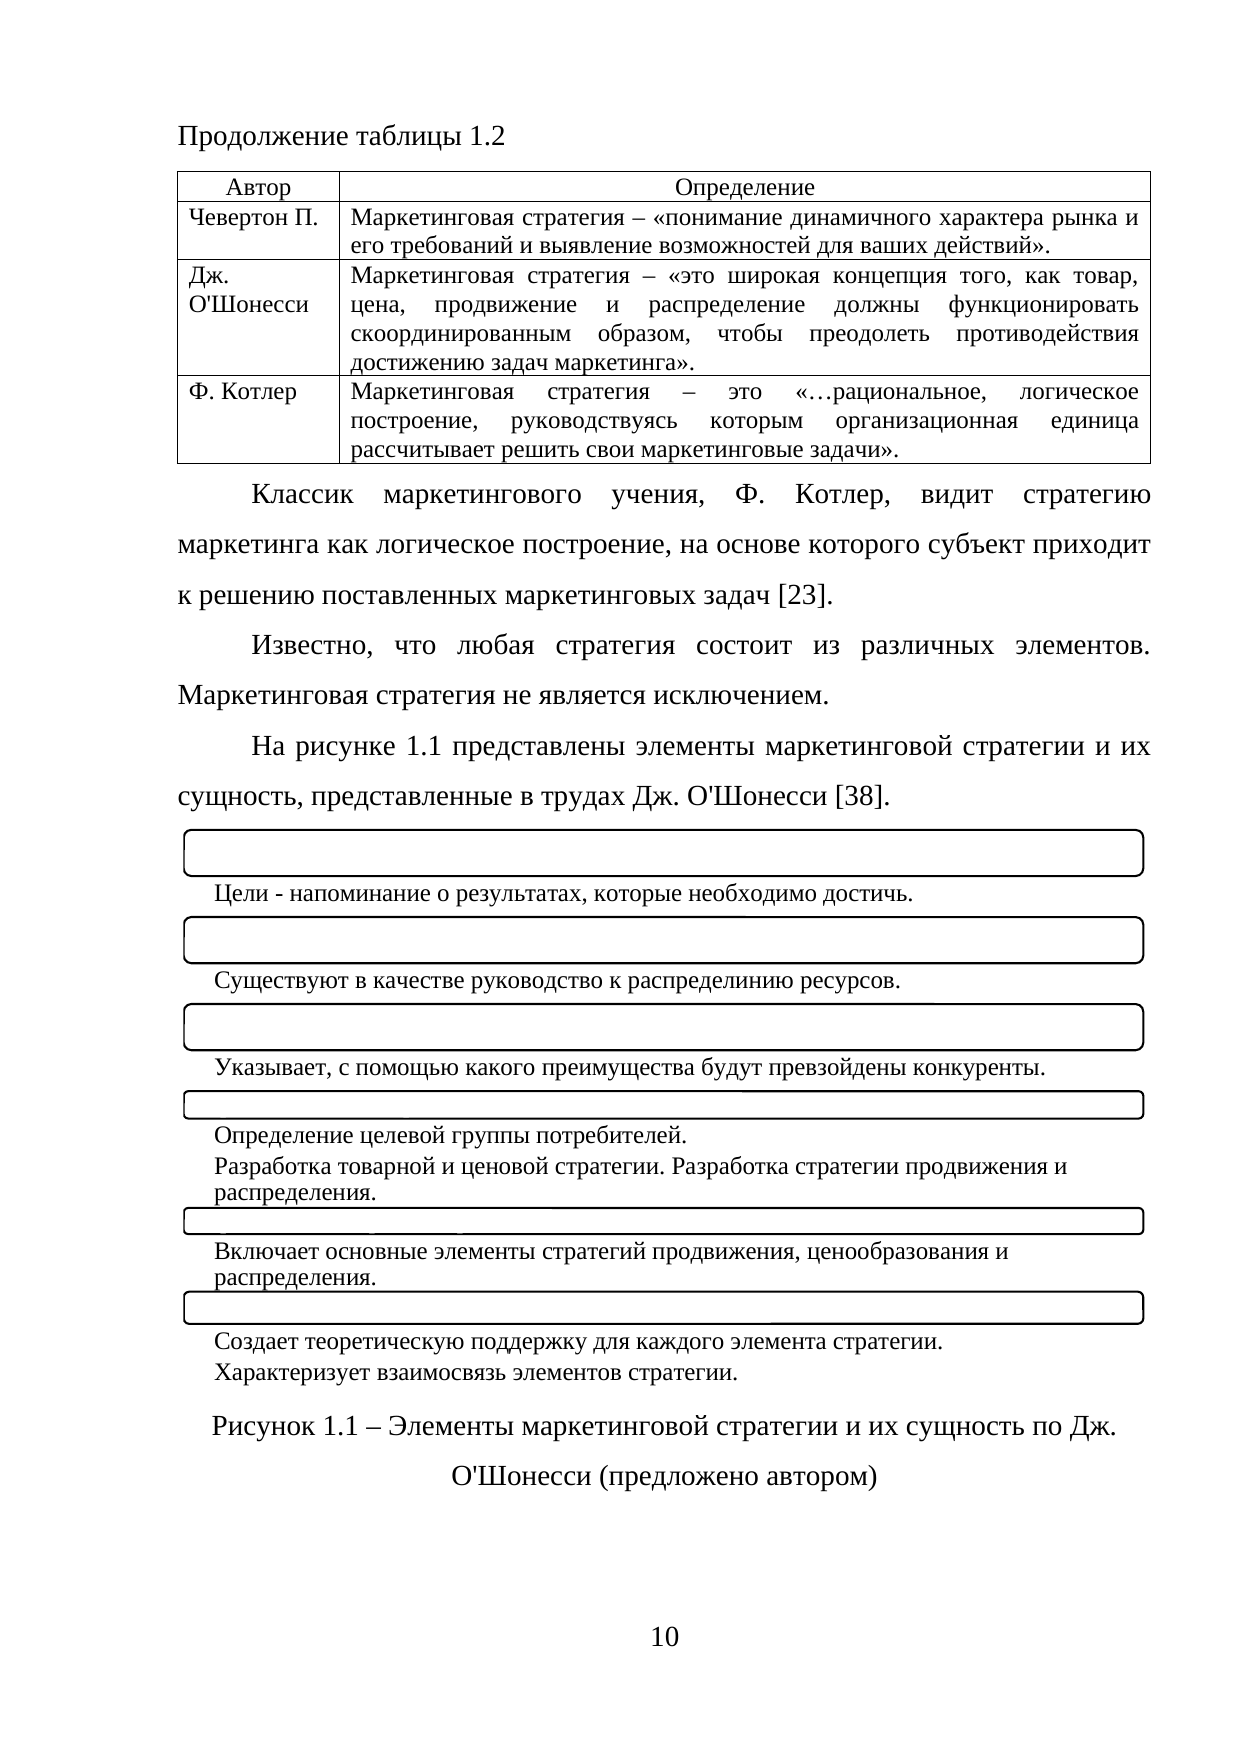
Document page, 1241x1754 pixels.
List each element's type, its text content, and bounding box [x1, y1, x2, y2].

text На рисунке 1.1 представлены элементы маркетинговой стратегии и их сущность, представленные в трудах Дж. О'Шонесси [38]. [177, 728, 1152, 812]
table_header Определение [340, 172, 1150, 201]
table_cell Маркетинговая стратегия – это «…рациональное, логическое построение, руководствуясь которым организационная единица рассчитывает решить свои маркетинговые задачи». [340, 376, 1150, 463]
table_cell Маркетинговая стратегия – «понимание динамичного характера рынка и его требований и выявление возможностей для ваших действий». [340, 202, 1150, 259]
table_cell Ф. Котлер [178, 376, 339, 463]
text Рисунок 1.1 – Элементы маркетинговой стратегии и их сущность по Дж. О'Шонесси (предложено автором) [177, 1408, 1152, 1492]
table_cell Маркетинговая стратегия – «это широкая концепция того, как товар, цена, продвижение и распределение должны функционировать скоординированным образом, чтобы преодолеть противодействия достижению задач маркетинга». [340, 260, 1150, 375]
text Продолжение таблицы 1.2 [177, 118, 1152, 152]
text Классик маркетингового учения, Ф. Котлер, видит стратегию маркетинга как логическое построение, на основе которого субъект приходит к решению поставленных маркетинговых задач [23]. [177, 476, 1152, 610]
table_header Автор [178, 172, 339, 201]
table_cell Чевертон П. [178, 202, 339, 259]
table_cell Дж. О'Шонесси [178, 260, 339, 375]
text Известно, что любая стратегия состоит из различных элементов. Маркетинговая стратегия не является исключением. [177, 627, 1152, 711]
